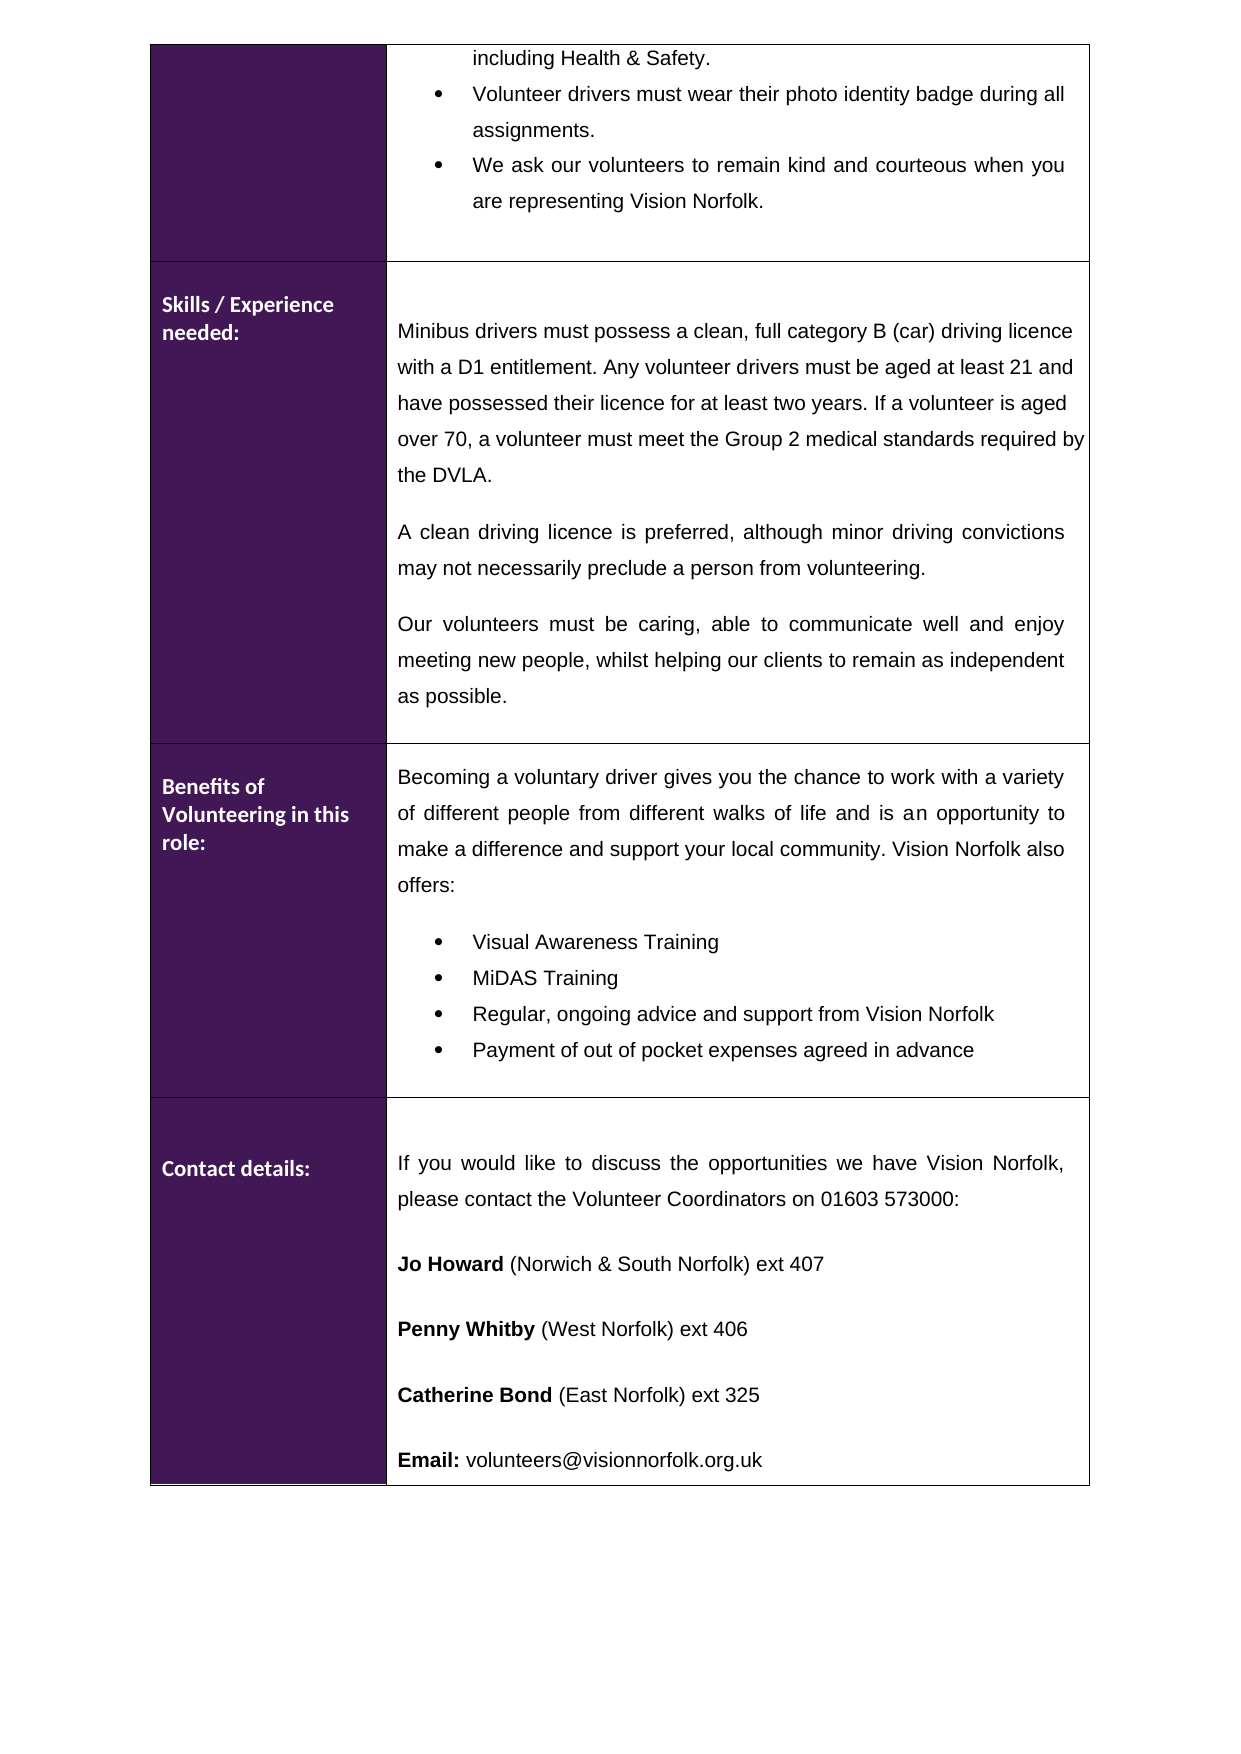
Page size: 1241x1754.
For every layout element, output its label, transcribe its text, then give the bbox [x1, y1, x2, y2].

table_cell Contact details: [151, 1098, 386, 1484]
table_cell Skills / Experience needed: [151, 262, 386, 743]
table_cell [151, 45, 386, 261]
table_cell Becoming a voluntary driver gives you the chance to work with a variety of different people from different walks of life and is an opportunity to make a difference and support your local community. Vision Norfolk also offers: Visual Awareness Training MiDAS Training Regular, ongoing advice and support from Vision Norfolk Payment of out of pocket expenses agreed in advance [387, 744, 1089, 1097]
table_cell If you would like to discuss the opportunities we have Vision Norfolk, please contact the Volunteer Coordinators on 01603 573000: Jo Howard (Norwich & South Norfolk) ext 407 Penny Whitby (West Norfolk) ext 406 Catherine Bond (East Norfolk) ext 325 Email: volunteers@visionnorfolk.org.uk [387, 1098, 1089, 1484]
table_cell Benefits of Volunteering in this role: [151, 744, 386, 1097]
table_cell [387, 45, 1089, 261]
table_cell Minibus drivers must possess a clean, full category B (car) driving licence with a D1 entitlement. Any volunteer drivers must be aged at least 21 and have possessed their licence for at least two years. If a volunteer is aged over 70, a volunteer must meet the Group 2 medical standards required by the DVLA. A clean driving licence is preferred, although minor driving convictions may not necessarily preclude a person from volunteering. Our volunteers must be caring, able to communicate well and enjoy meeting new people, whilst helping our clients to remain as independent as possible. [387, 262, 1089, 743]
